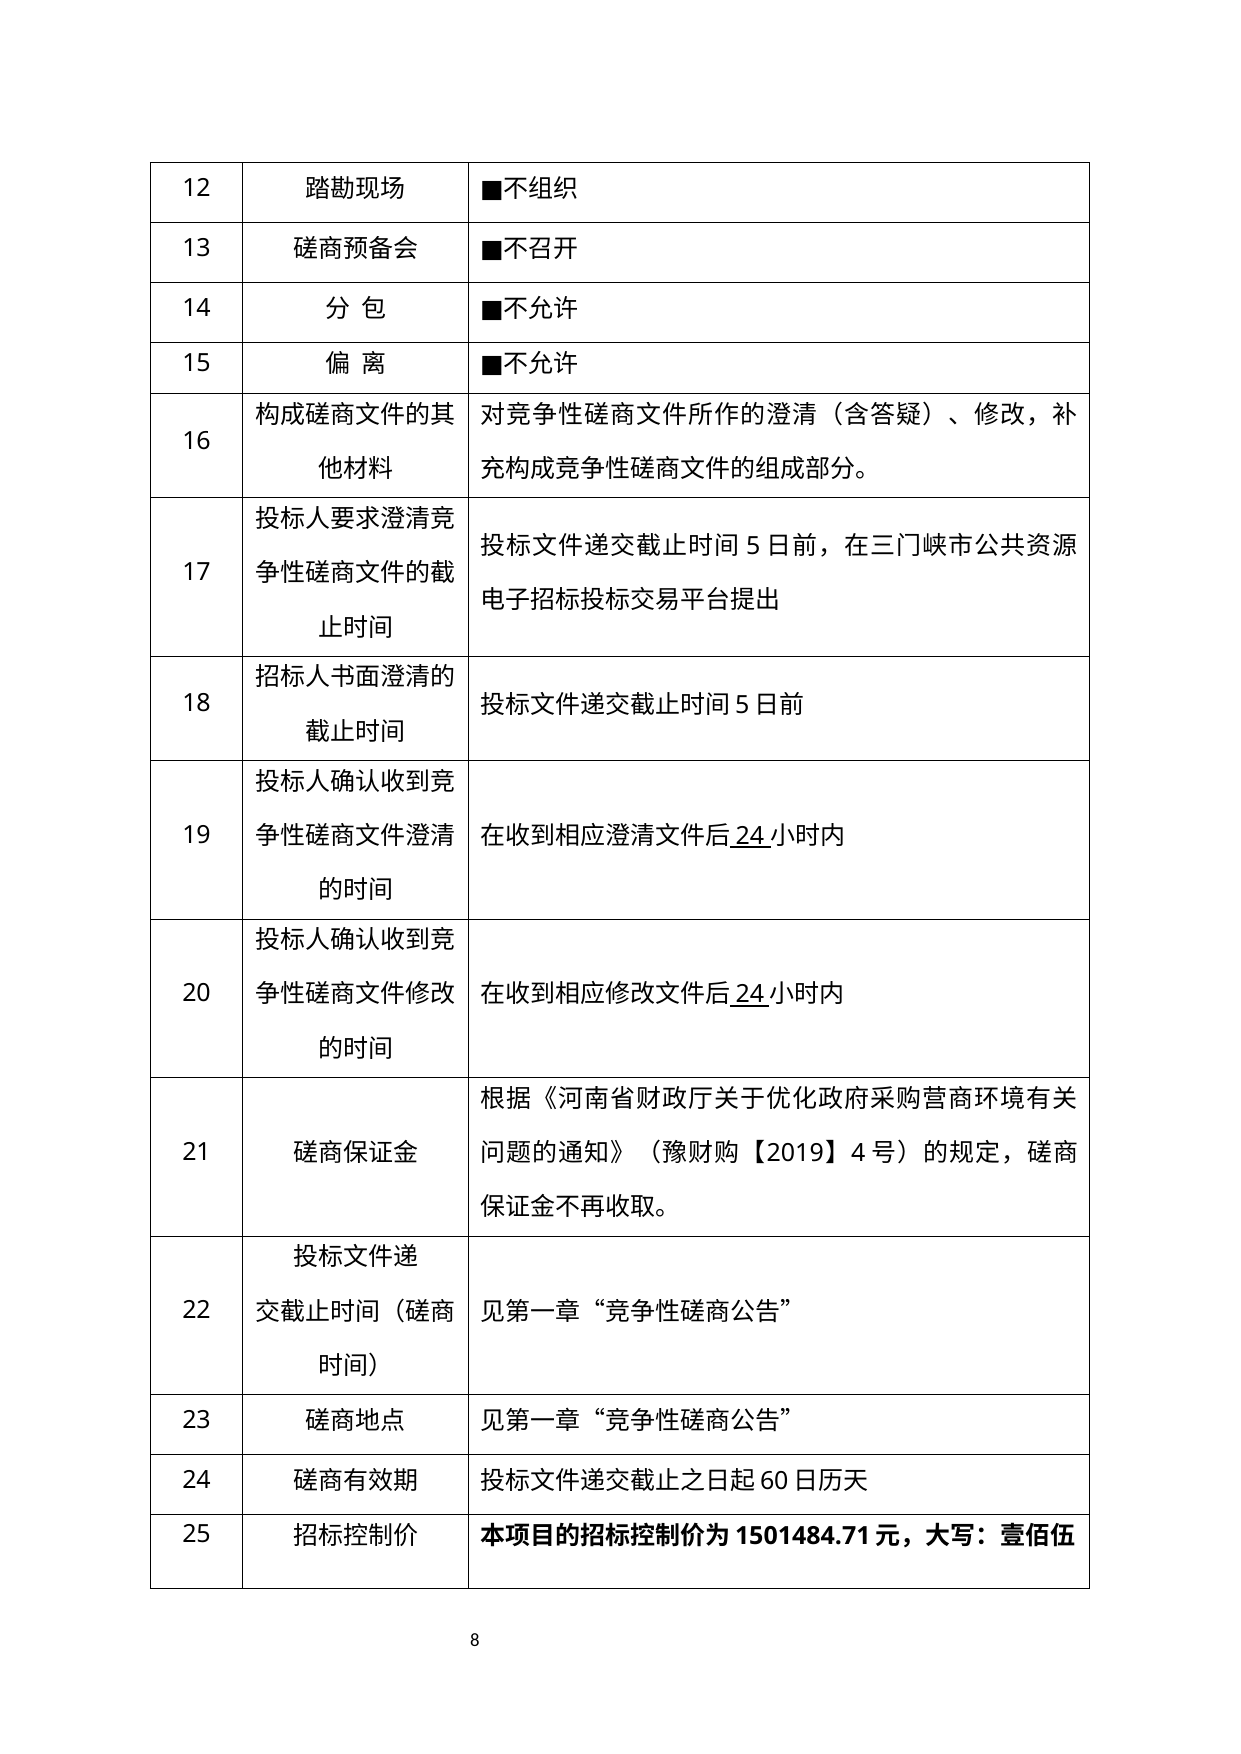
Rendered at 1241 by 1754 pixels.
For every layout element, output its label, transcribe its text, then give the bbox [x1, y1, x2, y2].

table_cell 12 [151, 163, 242, 222]
table_cell 招标控制价 [243, 1515, 468, 1588]
table_cell 18 [151, 657, 242, 760]
table_cell 在收到相应澄清文件后 24 小时内 [469, 761, 1089, 918]
table_cell 分 包 [243, 283, 468, 342]
table_cell ■不组织 [469, 163, 1089, 222]
table_cell 22 [151, 1237, 242, 1394]
table_cell 15 [151, 343, 242, 393]
table_cell 24 [151, 1455, 242, 1514]
table_cell 偏 离 [243, 343, 468, 393]
table_cell 磋商保证金 [243, 1078, 468, 1236]
table_cell 投标文件递交截止时间5日前 [469, 657, 1089, 760]
table_cell 投标人确认收到竞争性磋商文件修改的时间 [243, 920, 468, 1077]
table_cell 20 [151, 920, 242, 1077]
table_cell 在收到相应修改文件后 24小时内 [469, 920, 1089, 1077]
table_cell 磋商预备会 [243, 223, 468, 282]
table_cell 投标人确认收到竞争性磋商文件澄清的时间 [243, 761, 468, 918]
table_cell 根据《河南省财政厅关于优化政府采购营商环境有关问题的通知》（豫财购【2019】4号）的规定，磋商保证金不再收取。 [469, 1078, 1089, 1236]
table_cell 投标文件递 交截止时间（磋商时间） [243, 1237, 468, 1394]
table_cell 25 [151, 1515, 242, 1588]
table_cell 见第一章“竞争性磋商公告” [469, 1395, 1089, 1454]
table_cell ■不召开 [469, 223, 1089, 282]
table_cell 19 [151, 761, 242, 918]
table_cell ■不允许 [469, 283, 1089, 342]
table_cell 磋商有效期 [243, 1455, 468, 1514]
table_cell 投标人要求澄清竞争性磋商文件的截止时间 [243, 498, 468, 656]
table_cell 21 [151, 1078, 242, 1236]
table_cell 招标人书面澄清的截止时间 [243, 657, 468, 760]
table_cell 23 [151, 1395, 242, 1454]
table_cell 16 [151, 394, 242, 497]
table_cell 投标文件递交截止之日起60日历天 [469, 1455, 1089, 1514]
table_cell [469, 1515, 1089, 1588]
table_cell 见第一章“竞争性磋商公告” [469, 1237, 1089, 1394]
table_cell ■不允许 [469, 343, 1089, 393]
table_cell 磋商地点 [243, 1395, 468, 1454]
table_cell 13 [151, 223, 242, 282]
table_cell 对竞争性磋商文件所作的澄清（含答疑）、修改，补充构成竞争性磋商文件的组成部分。 [469, 394, 1089, 497]
table_cell 17 [151, 498, 242, 656]
table_cell 踏勘现场 [243, 163, 468, 222]
table_cell 构成磋商文件的其他材料 [243, 394, 468, 497]
table_cell 投标文件递交截止时间5日前，在三门峡市公共资源电子招标投标交易平台提出 [469, 498, 1089, 656]
table_cell 14 [151, 283, 242, 342]
